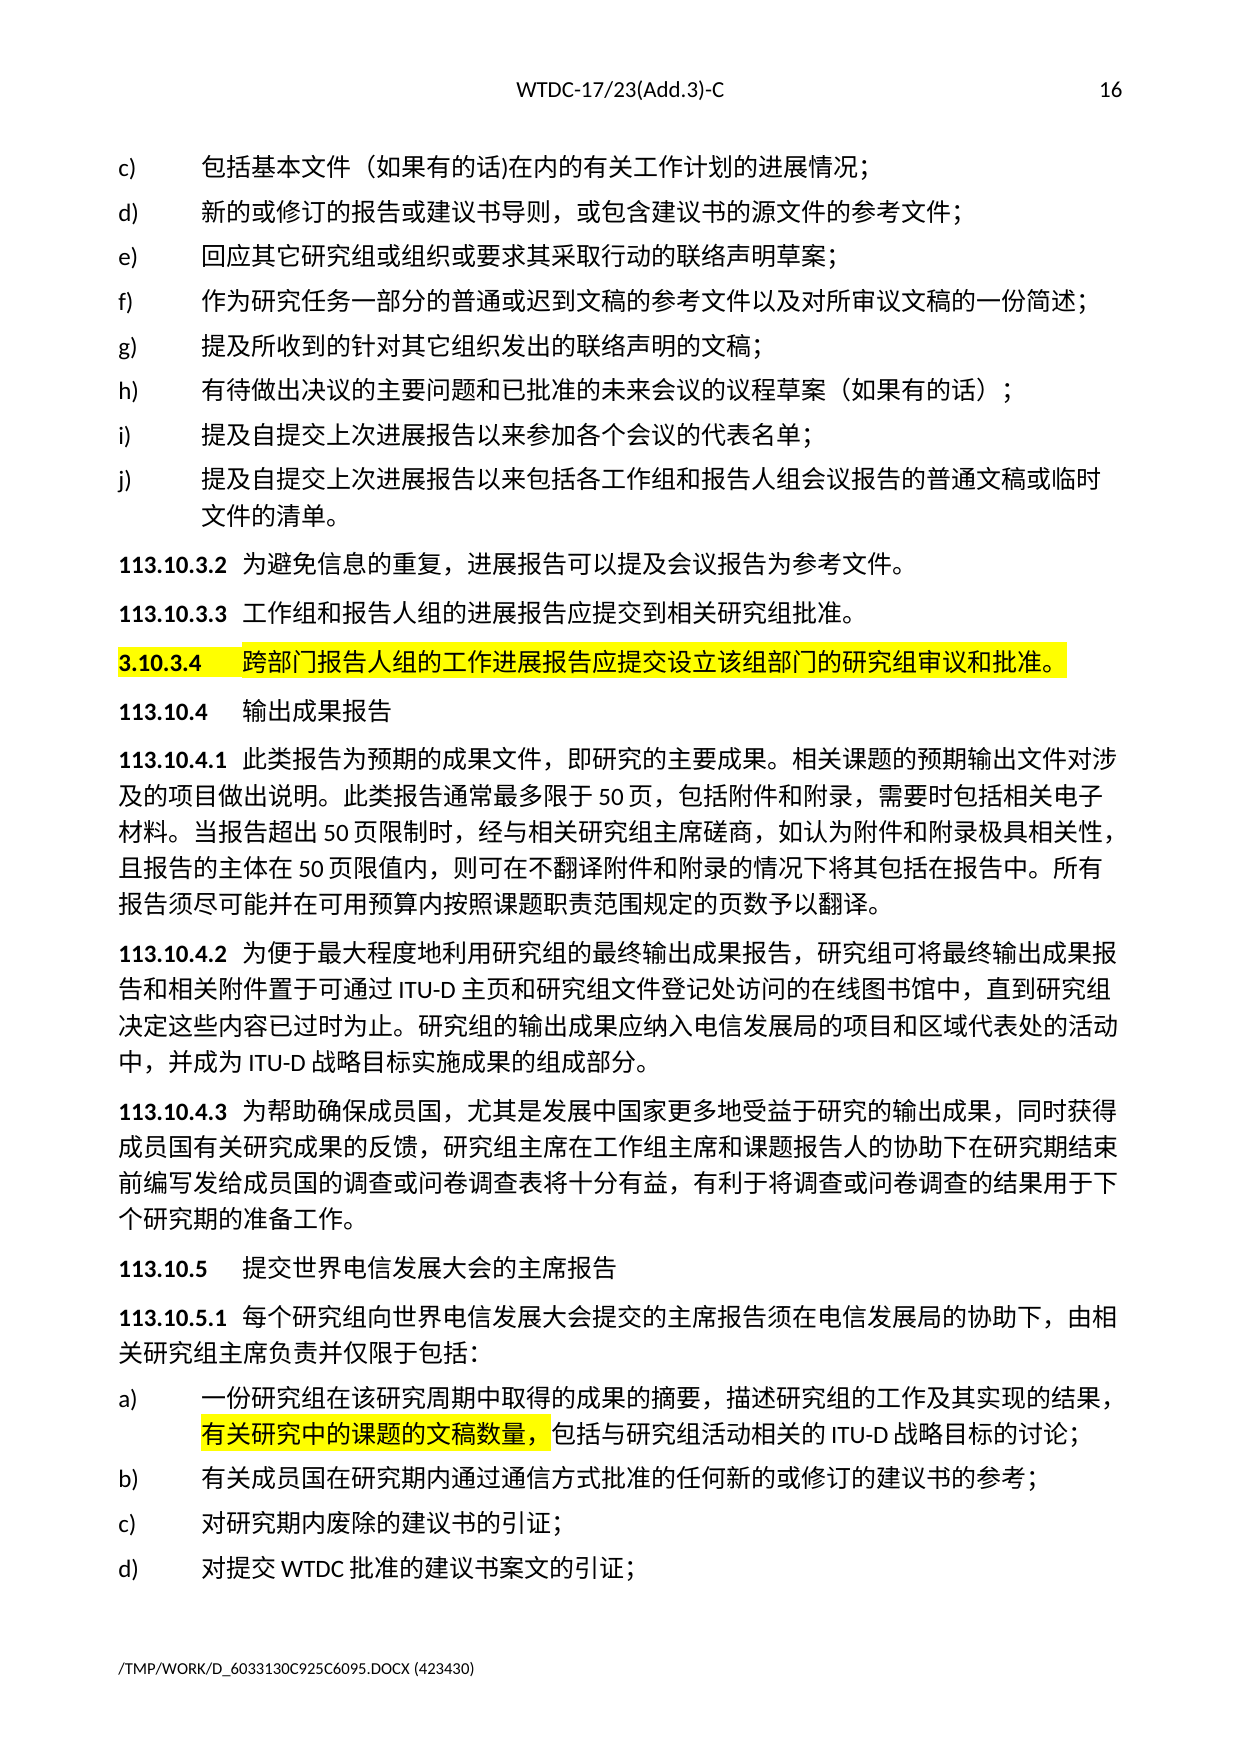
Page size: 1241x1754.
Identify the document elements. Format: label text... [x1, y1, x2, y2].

text .4.2 为便于最大程度地利用研究组的最终输出成果报告，研究组可将最终输出成果报告和相关附件置于可通过ITU-D主页和研究组文件登记处访问的在线图书馆中，直到研究组决定这些内容已过时为止。研究组的输出成果应纳入电信发展局的项目和区域代表处的活动中，并成为ITU-D战略目标实施成果的组成部分。 [118, 933, 1122, 1078]
text c) 包括基本文件（如果有的话)在内的有关工作计划的进展情况； [118, 148, 1122, 184]
text d) 新的或修订的报告或建议书导则，或包含建议书的源文件的参考文件； [118, 192, 1122, 228]
text f) 作为研究任务一部分的普通或迟到文稿的参考文件以及对所审议文稿的一份简述； [118, 281, 1122, 318]
text d) 对提交WTDC批准的建议书案文的引证； [118, 1548, 1122, 1584]
text a) 一份研究组在该研究周期中取得的成果的摘要，描述研究组的工作及其实现的结果，包括与研究组活动相关的ITU-D战略目标的讨论； [118, 1378, 1122, 1451]
text .3.3 工作组和报告人组的进展报告应提交到相关研究组批准。 [118, 593, 1122, 630]
text .4 输出成果报告 [118, 691, 1122, 727]
text e) 回应其它研究组或组织或要求其采取行动的联络声明草案； [118, 237, 1122, 273]
text h) 有待做出决议的主要问题和已批准的未来会议的议程草案（如果有的话）； [118, 371, 1122, 407]
text c) 对研究期内废除的建议书的引证； [118, 1503, 1122, 1540]
text j) 提及自提交上次进展报告以来包括各工作组和报告人组会议报告的普通文稿或临时文件的清单。 [118, 460, 1122, 532]
text .4.3 为帮助确保成员国，尤其是发展中国家更多地受益于研究的输出成果，同时获得成员国有关研究成果的反馈，研究组主席在工作组主席和课题报告人的协助下在研究期结束前编写发给成员国的调查或问卷调查表将十分有益，有利于将调查或问卷调查的结果用于下个研究期的准备工作。 [118, 1091, 1122, 1236]
text i) 提及自提交上次进展报告以来参加各个会议的代表名单； [118, 415, 1122, 451]
text .5 提交世界电信发展大会的主席报告 [118, 1248, 1122, 1285]
text .3.2 为避免信息的重复，进展报告可以提及会议报告为参考文件。 [118, 545, 1122, 581]
text g) 提及所收到的针对其它组织发出的联络声明的文稿； [118, 326, 1122, 362]
text b) 有关成员国在研究期内通过通信方式批准的任何新的或修订的建议书的参考； [118, 1459, 1122, 1495]
text .4.1 此类报告为预期的成果文件，即研究的主要成果。相关课题的预期输出文件对涉及的项目做出说明。此类报告通常最多限于50页，包括附件和附录，需要时包括相关电子材料。当报告超出50页限制时，经与相关研究组主席磋商，如认为附件和附录极具相关性，且报告的主体在50页限值内，则可在不翻译附件和附录的情况下将其包括在报告中。所有报告须尽可能并在可用预算内按照课题职责范围规定的页数予以翻译。 [118, 740, 1122, 921]
text .5.1 每个研究组向世界电信发展大会提交的主席报告须在电信发展局的协助下，由相关研究组主席负责并： [118, 1297, 1122, 1370]
